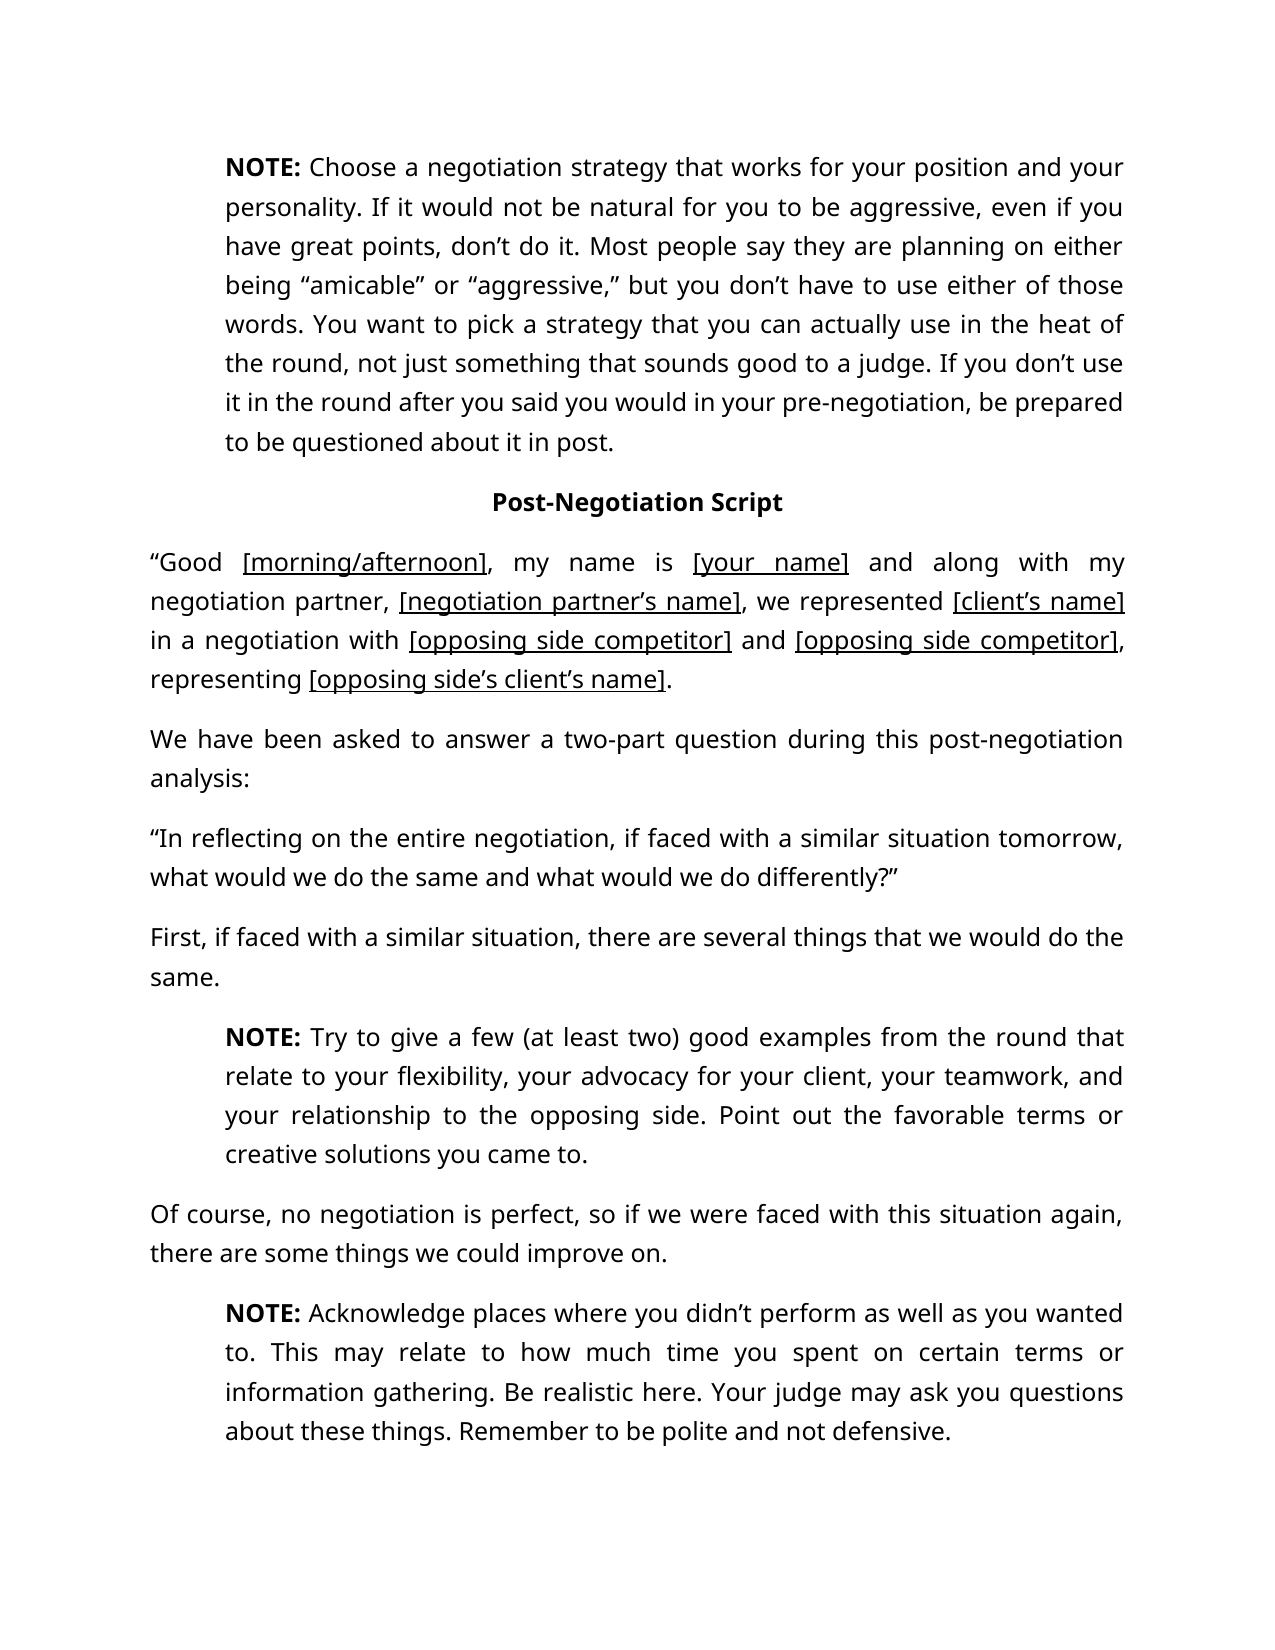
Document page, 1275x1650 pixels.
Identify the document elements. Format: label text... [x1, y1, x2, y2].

text First, if faced with a similar situation, there are several things that we would do the same. [150, 920, 1125, 993]
text “In reflecting on the entire negotiation, if faced with a similar situation tomorrow, what would we do the same and what would we do differently?” [150, 821, 1125, 894]
text NOTE: Choose a negotiation strategy that works for your position and your personality. If it would not be natural for you to be aggressive, even if you have great points, don’t do it. Most people say they are planning on either being “amicable” or “aggressive,” but you don’t have to use either of those words. You want to pick a strategy that you can actually use in the heat of the round, not just something that sounds good to a judge. If you don’t use it in the round after you said you would in your pre-negotiation, be prepared to be questioned about it in post. [225, 150, 1125, 458]
text We have been asked to answer a two-part question during this post-negotiation analysis: [150, 722, 1125, 795]
text NOTE: Try to give a few (at least two) good examples from the round that relate to your flexibility, your advocacy for your client, your teamwork, and your relationship to the opposing side. Point out the favorable terms or creative solutions you came to. [225, 1019, 1125, 1171]
text Of course, no negotiation is perfect, so if we were faced with this situation again, there are some things we could improve on. [150, 1197, 1125, 1270]
text NOTE: Acknowledge places where you didn’t perform as well as you wanted to. This may relate to how much time you spent on certain terms or information gathering. Be realistic here. Your judge may ask you questions about these things. Remember to be polite and not defensive. [225, 1296, 1125, 1447]
text Post-Negotiation Script [150, 484, 1125, 518]
text “Good [morning/afternoon], my name is [your name] and along with my negotiation partner, [negotiation partner’s name], we represented [client’s name] in a negotiation with [opposing side competitor] and [opposing side competitor], representing [opposing side’s client’s name]. [150, 544, 1125, 696]
